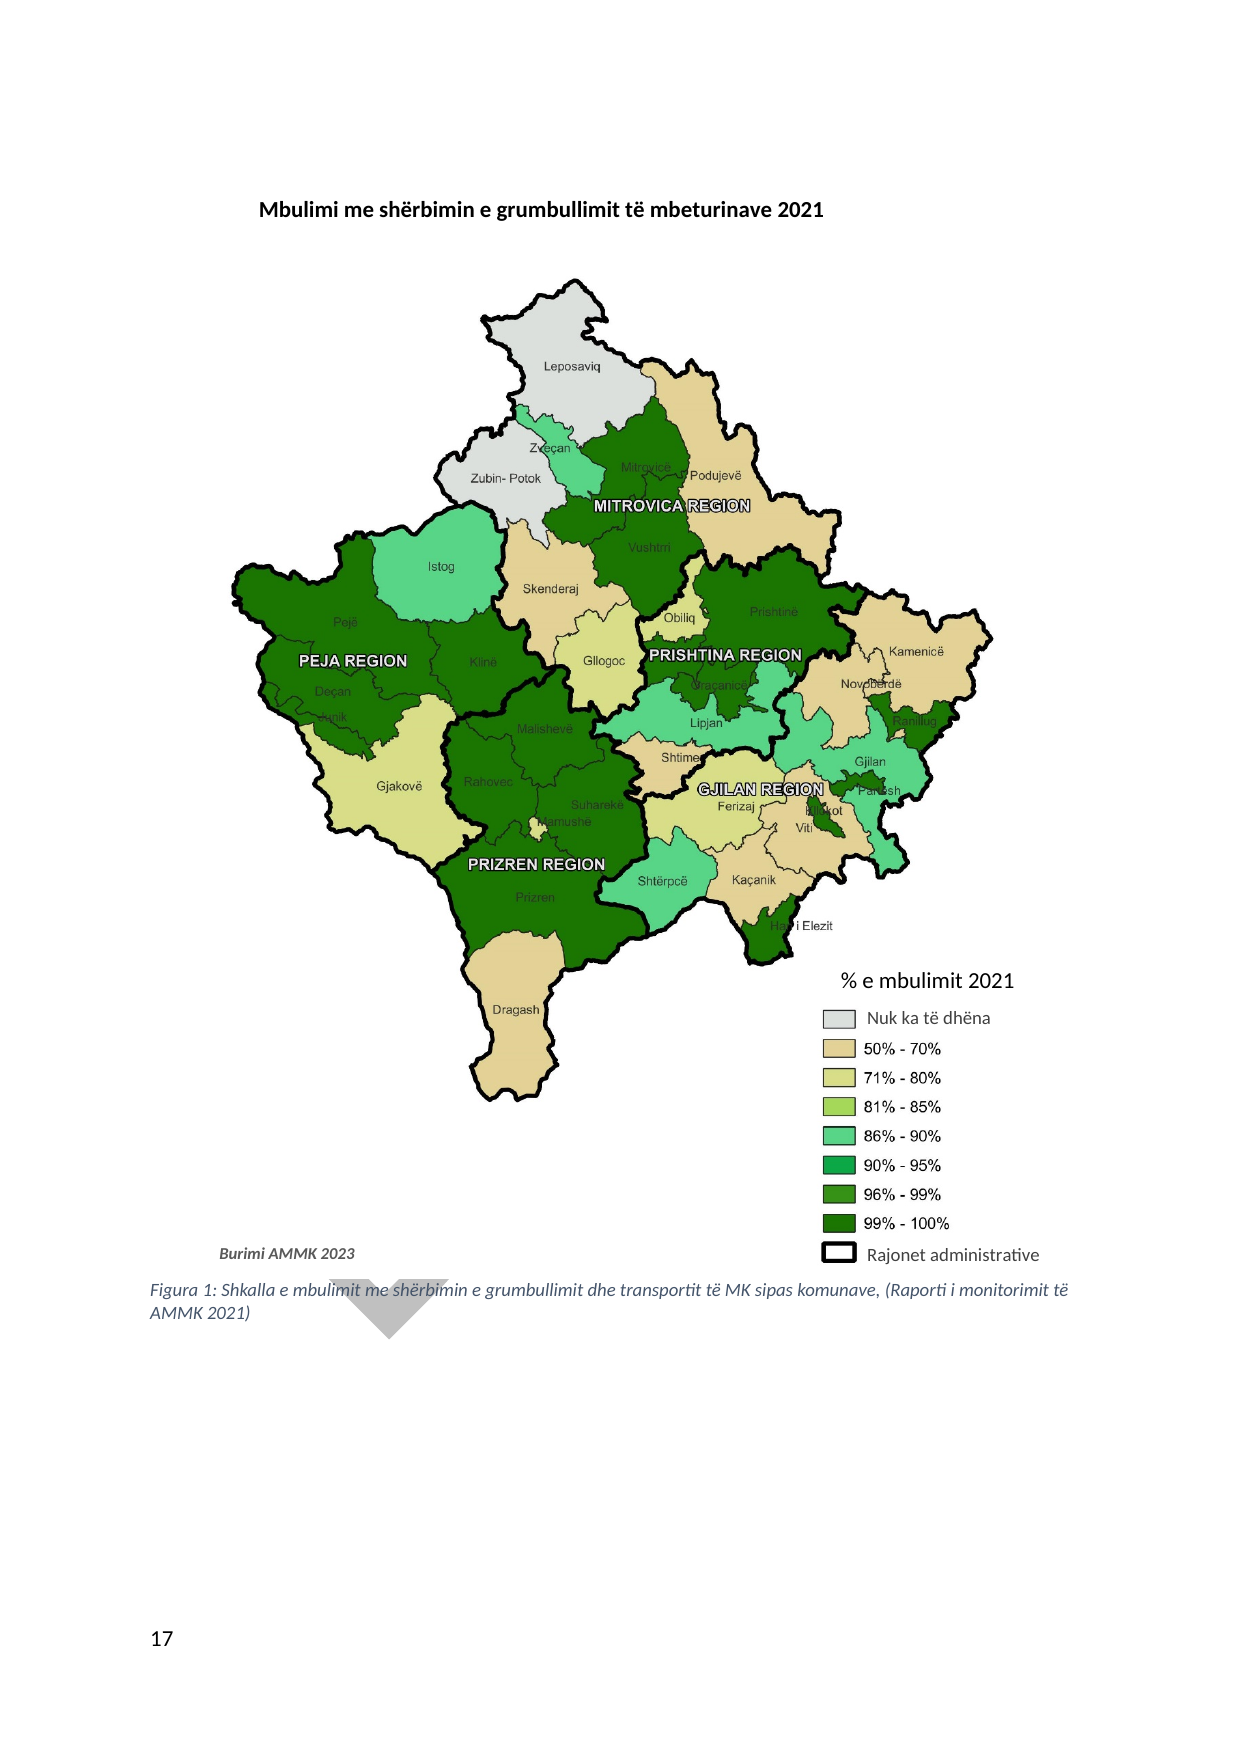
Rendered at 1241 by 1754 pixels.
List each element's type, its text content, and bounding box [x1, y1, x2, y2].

picture [150, 178, 1091, 1279]
